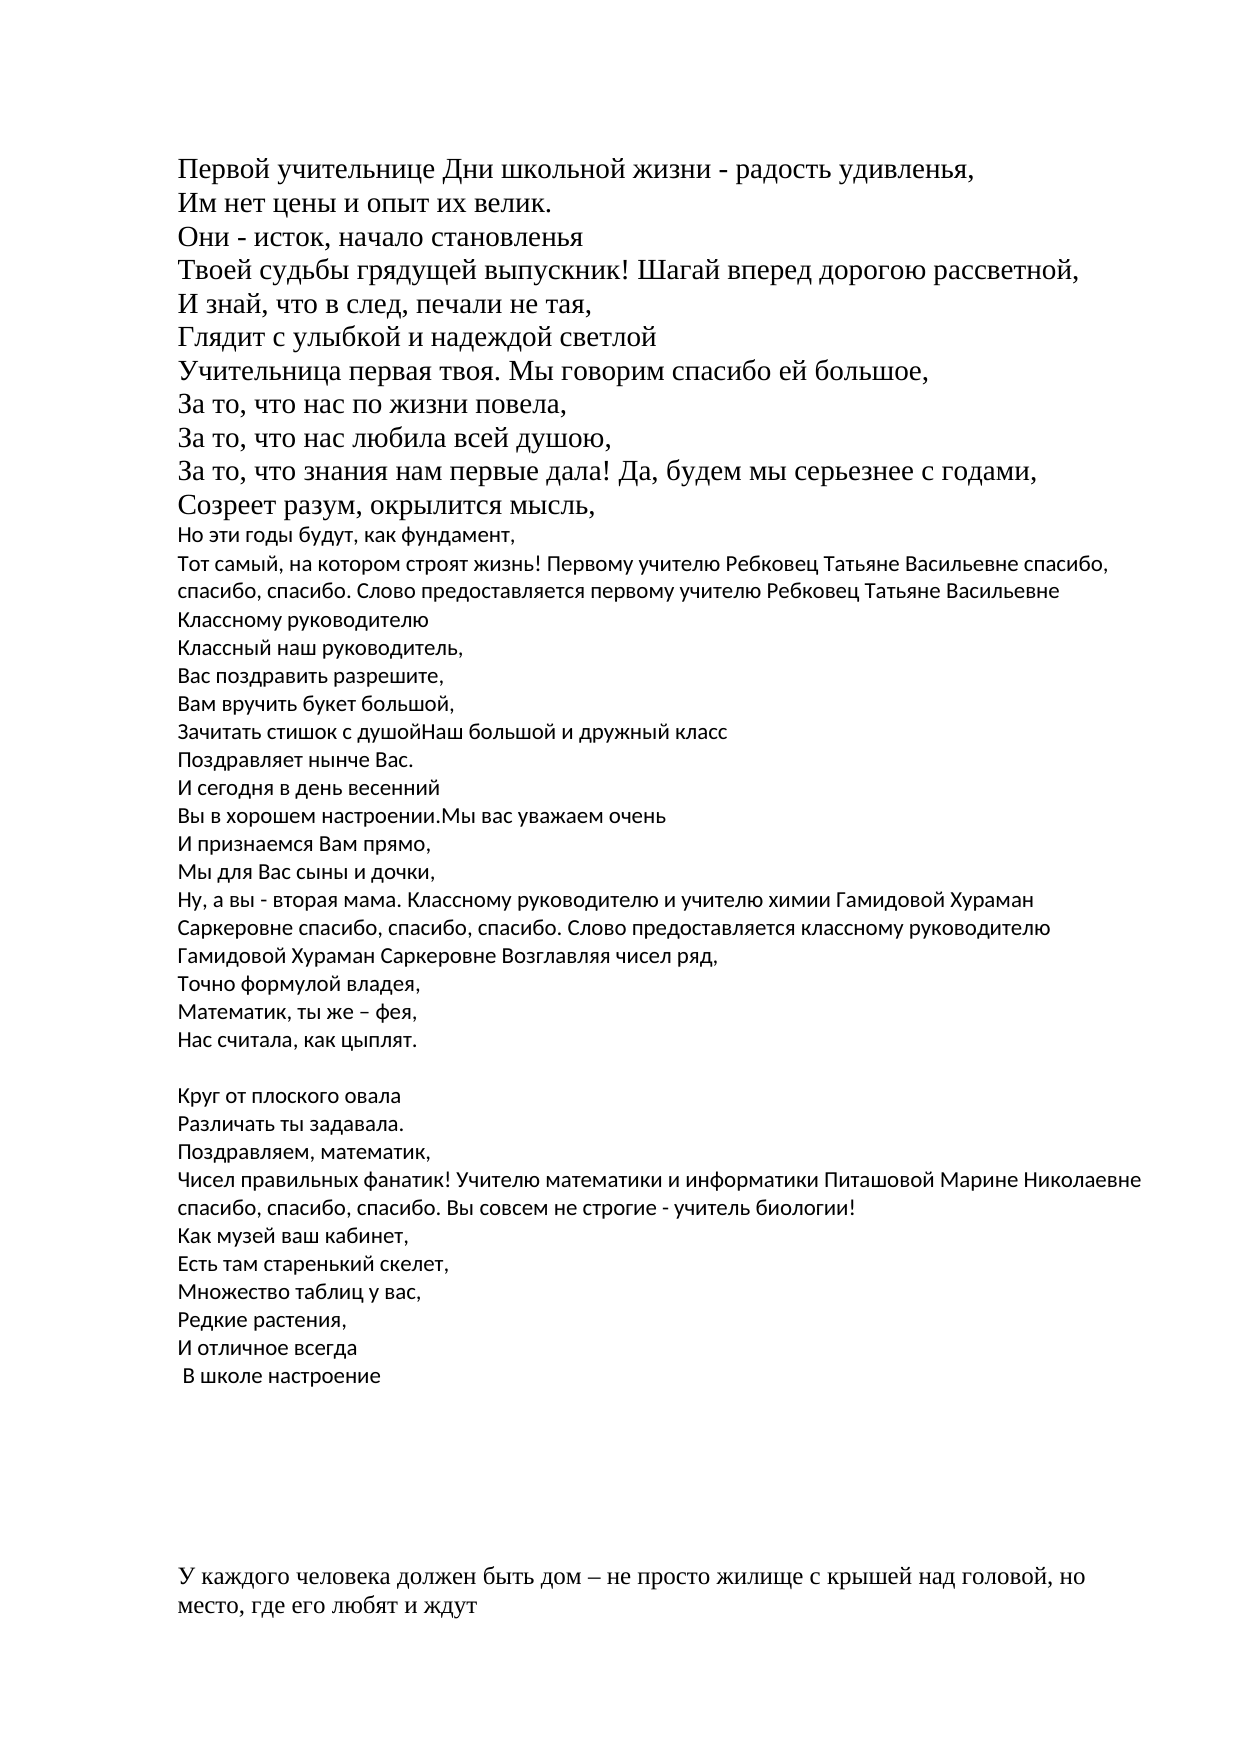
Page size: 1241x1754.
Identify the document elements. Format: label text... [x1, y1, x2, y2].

text У каждого человека должен быть дом – не просто жилище с крышей над головой, но место, где его любят и ждут [177, 1561, 1152, 1618]
text Первой учительнице Дни школьной жизни - радость удивленья, Им нет цены и опыт их велик. Они - исток, начало становленья Твоей судьбы грядущей выпускник! Шагай вперед дорогою рассветной, И знай, что в след, печали не тая, Глядит с улыбкой и надеждой светлой Учительница первая твоя. Мы говорим спасибо ей большое, За то, что нас по жизни повела, За то, что нас любила всей душою, За то, что знания нам первые дала! Да, будем мы серьезнее с годами, Созреет разум, окрылится мысль, Но эти годы будут, как фундамент, Тот самый, на котором строят жизнь! Первому учителю Ребковец Татьяне Васильевне спасибо, спасибо, спасибо. Слово предоставляется первому учителю Ребковец Татьяне Васильевне Классному руководителю Классный наш руководитель, Вас поздравить разрешите, Вам вручить букет большой, Зачитать стишок с душойНаш большой и дружный класс Поздравляет нынче Вас. И сегодня в день весенний Вы в хорошем настроении.Мы вас уважаем очень И признаемся Вам прямо, Мы для Вас сыны и дочки, Ну, а вы - вторая мама. Классному руководителю и учителю химии Гамидовой Хураман Саркеровне спасибо, спасибо, спасибо. Слово предоставляется классному руководителю Гамидовой Хураман Саркеровне Возглавляя чисел ряд, Точно формулой владея, Математик, ты же – фея, Нас считала, как цыплят. Круг от плоского овала Различать ты задавала. Поздравляем, математик, Чисел правильных фанатик! Учителю математики и информатики Питашовой Марине Николаевне спасибо, спасибо, спасибо. Вы совсем не строгие - учитель биологии! Как музей ваш кабинет, Есть там старенький скелет, Множество таблиц у вас, Редкие растения, И отличное всегда [177, 152, 1152, 1361]
text В школе настроение [177, 1361, 1152, 1417]
